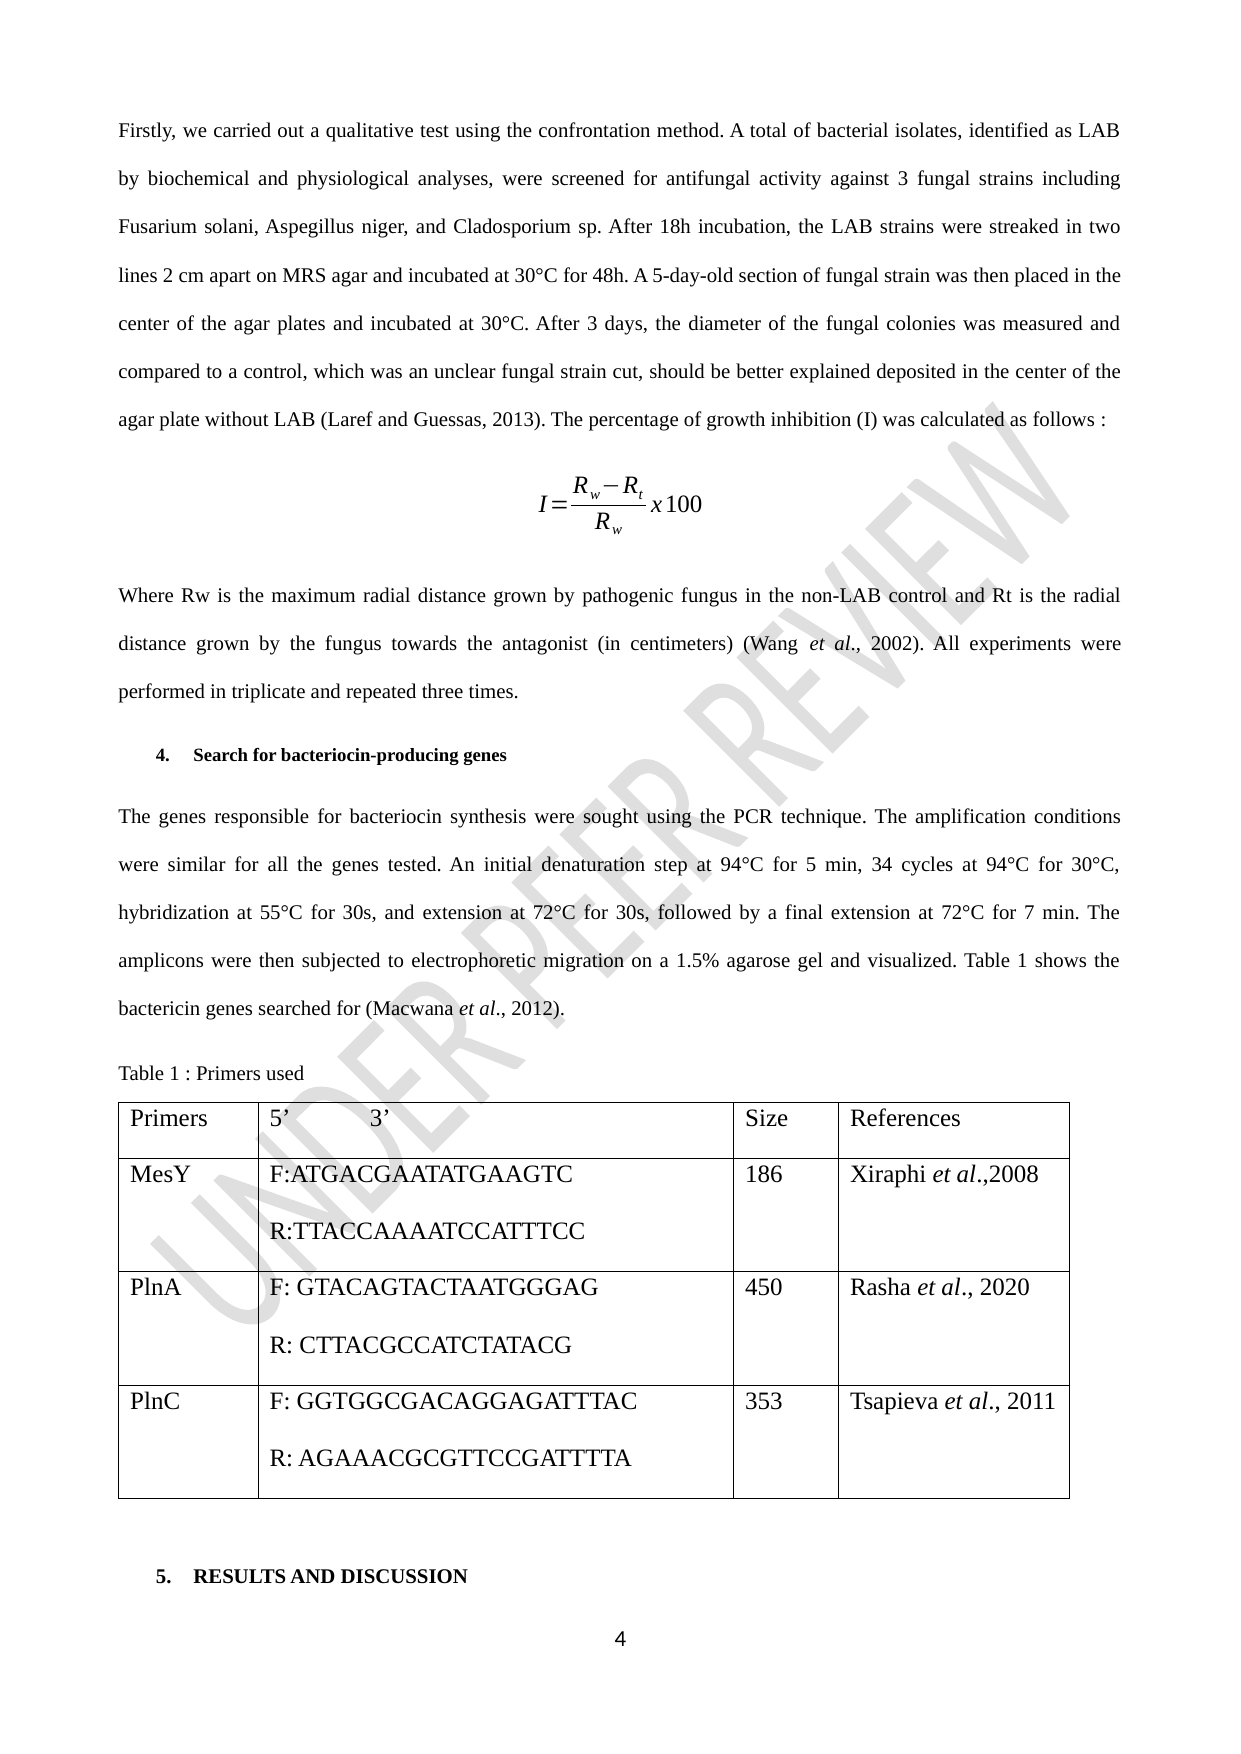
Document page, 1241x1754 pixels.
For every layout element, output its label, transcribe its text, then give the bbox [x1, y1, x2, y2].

text Firstly, we carried out a qualitative test using the confrontation method. A total of bacterial isolates, identified as LAB by biochemical and physiological analyses, were screened for antifungal activity against 3 fungal strains including Fusarium solani, Aspegillus niger, and Cladosporium sp. After 18h incubation, the LAB strains were streaked in two lines 2 cm apart on MRS agar and incubated at 30°C for 48h. A 5-day-old section of fungal strain was then placed in the center of the agar plates and incubated at 30°C. After 3 days, the diameter of the fungal colonies was measured and compared to a control, which was an unclear fungal strain cut, should be better explained deposited in the center of the agar plate without LAB (Laref and Guessas, 2013). The percentage of growth inhibition (I) was calculated as follows : [118, 118, 1122, 431]
table_cell PlnC [119, 1386, 258, 1498]
text Table 1 : Primers used [118, 1061, 1122, 1085]
table_cell MesY [119, 1159, 258, 1271]
table_cell F: GTACAGTACTAATGGGAG R: CTTACGCCATCTATACG [259, 1272, 733, 1385]
table_header Primers [119, 1103, 258, 1158]
list RESULTS AND DISCUSSION [156, 1564, 1122, 1588]
text The genes responsible for bacteriocin synthesis were sought using the PCR technique. The amplification conditions were similar for all the genes tested. An initial denaturation step at 94°C for 5 min, 34 cycles at 94°C for 30°C, hybridization at 55°C for 30s, and extension at 72°C for 30s, followed by a final extension at 72°C for 7 min. The amplicons were then subjected to electrophoretic migration on a 1.5% agarose gel and visualized. Table 1 shows the bactericin genes searched for (Macwana et al., 2012). [118, 803, 1122, 1020]
table_cell PlnA [119, 1272, 258, 1385]
table_cell Tsapieva et al., 2011 [839, 1386, 1069, 1498]
table_cell Rasha et al., 2020 [839, 1272, 1069, 1385]
list Search for bacteriocin-producing genes [156, 744, 1122, 765]
table_cell 186 [734, 1159, 838, 1271]
table_header References [839, 1103, 1069, 1158]
table_cell 450 [734, 1272, 838, 1385]
text Where Rw is the maximum radial distance grown by pathogenic fungus in the non-LAB control and Rt is the radial distance grown by the fungus towards the antagonist (in centimeters) (Wang et al., 2002). All experiments were performed in triplicate and repeated three times. [118, 583, 1122, 703]
table_cell Xiraphi et al.,2008 [839, 1159, 1069, 1271]
table_header Size [734, 1103, 838, 1158]
table_cell F: GGTGGCGACAGGAGATTTAC R: AGAAACGCGTTCCGATTTTA [259, 1386, 733, 1498]
table_cell 353 [734, 1386, 838, 1498]
table_header 5’ 3’ [259, 1103, 733, 1158]
table_cell F:ATGACGAATATGAAGTC R:TTACCAAAATCCATTTCC [259, 1159, 733, 1271]
